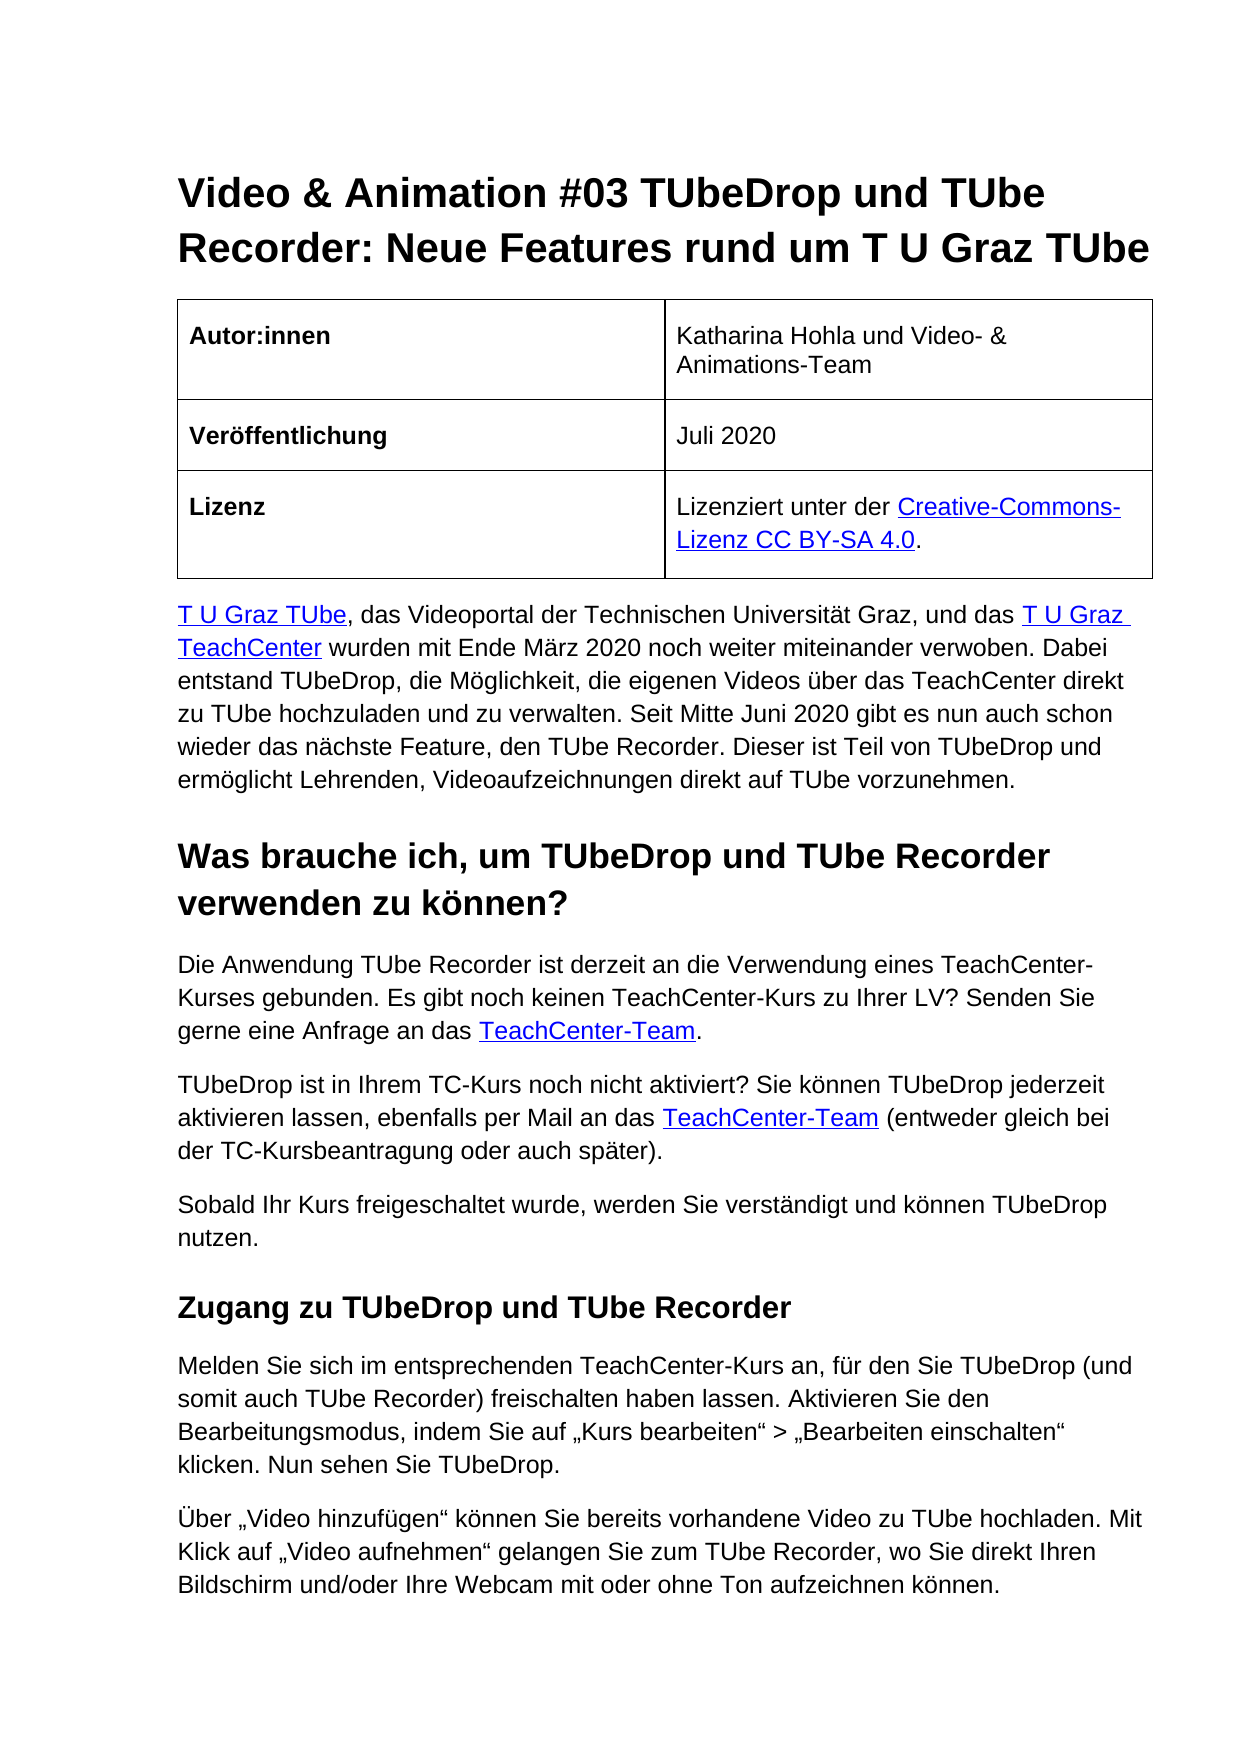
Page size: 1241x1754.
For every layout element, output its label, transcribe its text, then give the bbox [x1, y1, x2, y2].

subtitle Was brauche ich, um TUbeDrop und TUbe Recorder verwenden zu können? [177, 836, 1152, 923]
table_cell Lizenz [178, 471, 664, 578]
text T U Graz TUbe, das Videoportal der Technischen Universität Graz, und das T U Graz TeachCenter wurden mit Ende März 2020 noch weiter miteinander verwoben. Dabei entstand TUbeDrop, die Möglichkeit, die eigenen Videos über das TeachCenter direkt zu TUbe hochzuladen und zu verwalten. Seit Mitte Juni 2020 gibt es nun auch schon wieder das nächste Feature, den TUbe Recorder. Dieser ist Teil von TUbeDrop und ermöglicht Lehrenden, Videoaufzeichnungen direkt auf TUbe vorzunehmen. [177, 600, 1152, 794]
text Über „Video hinzufügen“ können Sie bereits vorhandene Video zu TUbe hochladen. Mit Klick auf „Video aufnehmen“ gelangen Sie zum TUbe Recorder, wo Sie direkt Ihren Bildschirm und/oder Ihre Webcam mit oder ohne Ton aufzeichnen können. [177, 1504, 1152, 1599]
table_cell Juli 2020 [666, 400, 1152, 470]
table_cell Veröffentlichung [178, 400, 664, 470]
subtitle Zugang zu TUbeDrop und TUbe Recorder [177, 1289, 1152, 1325]
table_header Katharina Hohla und Video- & Animations-Team [666, 300, 1152, 399]
text Melden Sie sich im entsprechenden TeachCenter-Kurs an, für den Sie TUbeDrop (und somit auch TUbe Recorder) freischalten haben lassen. Aktivieren Sie den Bearbeitungsmodus, indem Sie auf „Kurs bearbeiten“ > „Bearbeiten einschalten“ klicken. Nun sehen Sie TUbeDrop. [177, 1351, 1152, 1479]
subtitle Video & Animation #03 TUbeDrop und TUbe Recorder: Neue Features rund um T U Graz TUbe [177, 168, 1152, 271]
text TUbeDrop ist in Ihrem TC-Kurs noch nicht aktiviert? Sie können TUbeDrop jederzeit aktivieren lassen, ebenfalls per Mail an das TeachCenter-Team (entweder gleich bei der TC-Kursbeantragung oder auch später). [177, 1070, 1152, 1165]
table_header Autor:innen [178, 300, 664, 399]
text Sobald Ihr Kurs freigeschaltet wurde, werden Sie verständigt und können TUbeDrop nutzen. [177, 1190, 1152, 1252]
table_cell Lizenziert unter der Creative-Commons-Lizenz CC BY-SA 4.0. [666, 471, 1152, 578]
text Die Anwendung TUbe Recorder ist derzeit an die Verwendung eines TeachCenter-Kurses gebunden. Es gibt noch keinen TeachCenter-Kurs zu Ihrer LV? Senden Sie gerne eine Anfrage an das TeachCenter-Team. [177, 950, 1152, 1045]
